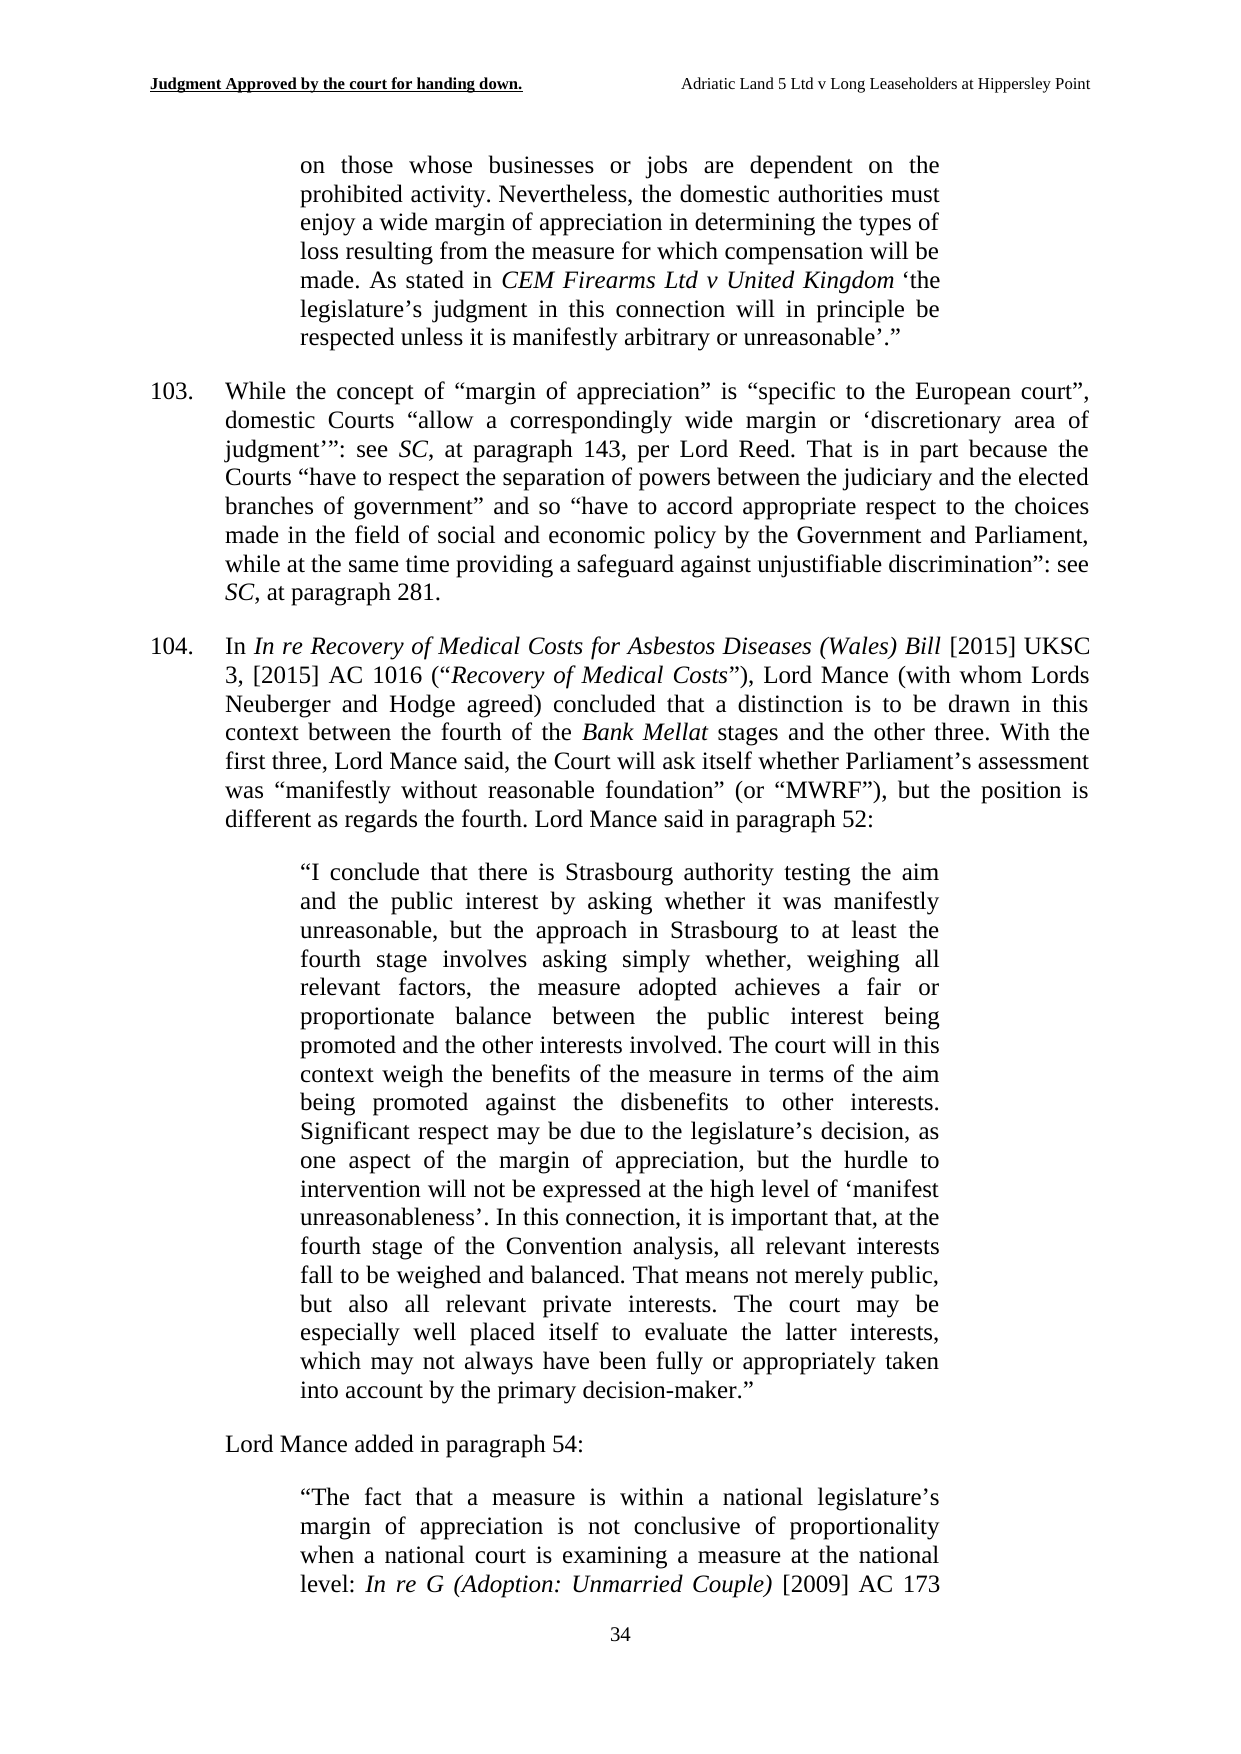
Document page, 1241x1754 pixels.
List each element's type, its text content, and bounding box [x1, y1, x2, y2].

text Lord Mance added in paragraph 54: [225, 1429, 1090, 1457]
text While the concept of “margin of appreciation” is “specific to the European court”, domestic Courts “allow a correspondingly wide margin or ‘discretionary area of judgment’”: see SC, at paragraph 143, per Lord Reed. That is in part because the Courts “have to respect the separation of powers between the judiciary and the elected branches of government” and so “have to accord appropriate respect to the choices made in the field of social and economic policy by the Government and Parliament, while at the same time providing a safeguard against unjustifiable discrimination”: see SC, at paragraph 281. [150, 376, 1090, 606]
text “I conclude that there is Strasbourg authority testing the aim and the public interest by asking whether it was manifestly unreasonable, but the approach in Strasbourg to at least the fourth stage involves asking simply whether, weighing all relevant factors, the measure adopted achieves a fair or proportionate balance between the public interest being promoted and the other interests involved. The court will in this context weigh the benefits of the measure in terms of the aim being promoted against the disbenefits to other interests. Significant respect may be due to the legislature’s decision, as one aspect of the margin of appreciation, but the hurdle to intervention will not be expressed at the high level of ‘manifest unreasonableness’. In this connection, it is important that, at the fourth stage of the Convention analysis, all relevant interests fall to be weighed and balanced. That means not merely public, but also all relevant private interests. The court may be especially well placed itself to evaluate the latter interests, which may not always have been fully or appropriately taken into account by the primary decision-maker.” [300, 857, 940, 1404]
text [300, 1482, 940, 1597]
text In In re Recovery of Medical Costs for Asbestos Diseases (Wales) Bill [2015] UKSC 3, [2015] AC 1016 (“Recovery of Medical Costs”), Lord Mance (with whom Lords Neuberger and Hodge agreed) concluded that a distinction is to be drawn in this context between the fourth of the Bank Mellat stages and the other three. With the first three, Lord Mance said, the Court will ask itself whether Parliament’s assessment was “manifestly without reasonable foundation” (or “MWRF”), but the position is different as regards the fourth. Lord Mance said in paragraph 52: [150, 631, 1090, 832]
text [300, 150, 940, 351]
